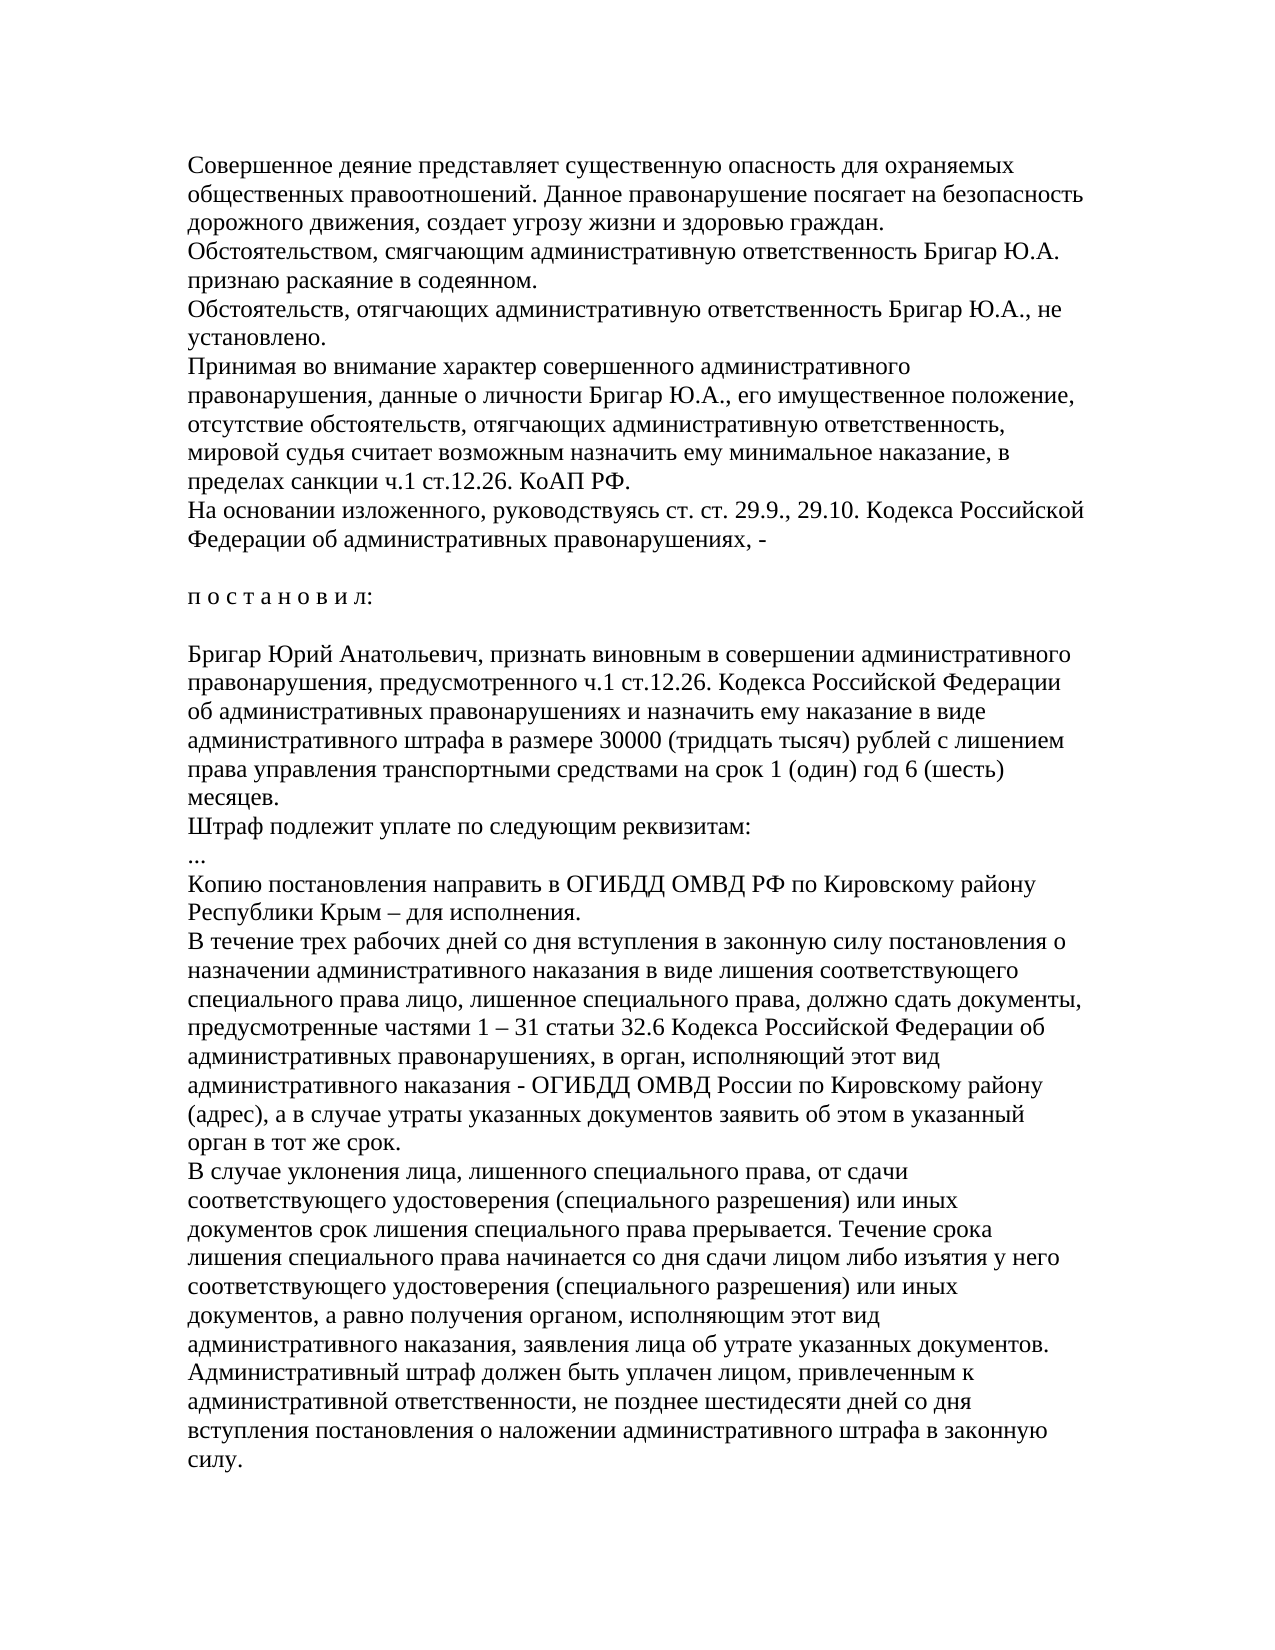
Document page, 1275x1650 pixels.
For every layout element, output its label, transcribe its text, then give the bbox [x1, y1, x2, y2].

text п о с т а н о в и л: [187, 581, 1087, 610]
text Принимая во внимание характер совершенного административного правонарушения, данные о личности Бригар Ю.А., его имущественное положение, отсутствие обстоятельств, отягчающих административную ответственность, мировой судья считает возможным назначить ему минимальное наказание, в пределах санкции ч.1 ст.12.26. КоАП РФ. [187, 351, 1087, 495]
text Совершенное деяние представляет существенную опасность для охраняемых общественных правоотношений. Данное правонарушение посягает на безопасность дорожного движения, создает угрозу жизни и здоровью граждан. [187, 150, 1087, 236]
text Административный штраф должен быть уплачен лицом, привлеченным к административной ответственности, не позднее шестидесяти дней со дня вступления постановления о наложении административного штрафа в законную силу. [187, 1357, 1087, 1472]
text ... [187, 840, 1087, 869]
text Штраф подлежит уплате по следующим реквизитам: [187, 811, 1087, 840]
text В течение трех рабочих дней со дня вступления в законную силу постановления о назначении административного наказания в виде лишения соответствующего специального права лицо, лишенное специального права, должно сдать документы, предусмотренные частями 1 – 31 статьи 32.6 Кодекса Российской Федерации об административных правонарушениях, в орган, исполняющий этот вид административного наказания - ОГИБДД ОМВД России по Кировскому району (адрес), а в случае утраты указанных документов заявить об этом в указанный орган в тот же срок. [187, 926, 1087, 1156]
text Обстоятельством, смягчающим административную ответственность Бригар Ю.А. признаю раскаяние в содеянном. [187, 236, 1087, 294]
text В случае уклонения лица, лишенного специального права, от сдачи соответствующего удостоверения (специального разрешения) или иных документов срок лишения специального права прерывается. Течение срока лишения специального права начинается со дня сдачи лицом либо изъятия у него соответствующего удостоверения (специального разрешения) или иных документов, а равно получения органом, исполняющим этот вид административного наказания, заявления лица об утрате указанных документов. [187, 1156, 1087, 1357]
text Обстоятельств, отягчающих административную ответственность Бригар Ю.А., не установлено. [187, 294, 1087, 351]
text Копию постановления направить в ОГИБДД ОМВД РФ по Кировскому району Республики Крым – для исполнения. [187, 869, 1087, 926]
text На основании изложенного, руководствуясь ст. ст. 29.9., 29.10. Кодекса Российской Федерации об административных правонарушениях, - [187, 495, 1087, 552]
text Бригар Юрий Анатольевич, признать виновным в совершении административного правонарушения, предусмотренного ч.1 ст.12.26. Кодекса Российской Федерации об административных правонарушениях и назначить ему наказание в виде административного штрафа в размере 30000 (тридцать тысяч) рублей с лишением права управления транспортными средствами на срок 1 (один) год 6 (шесть) месяцев. [187, 639, 1087, 811]
